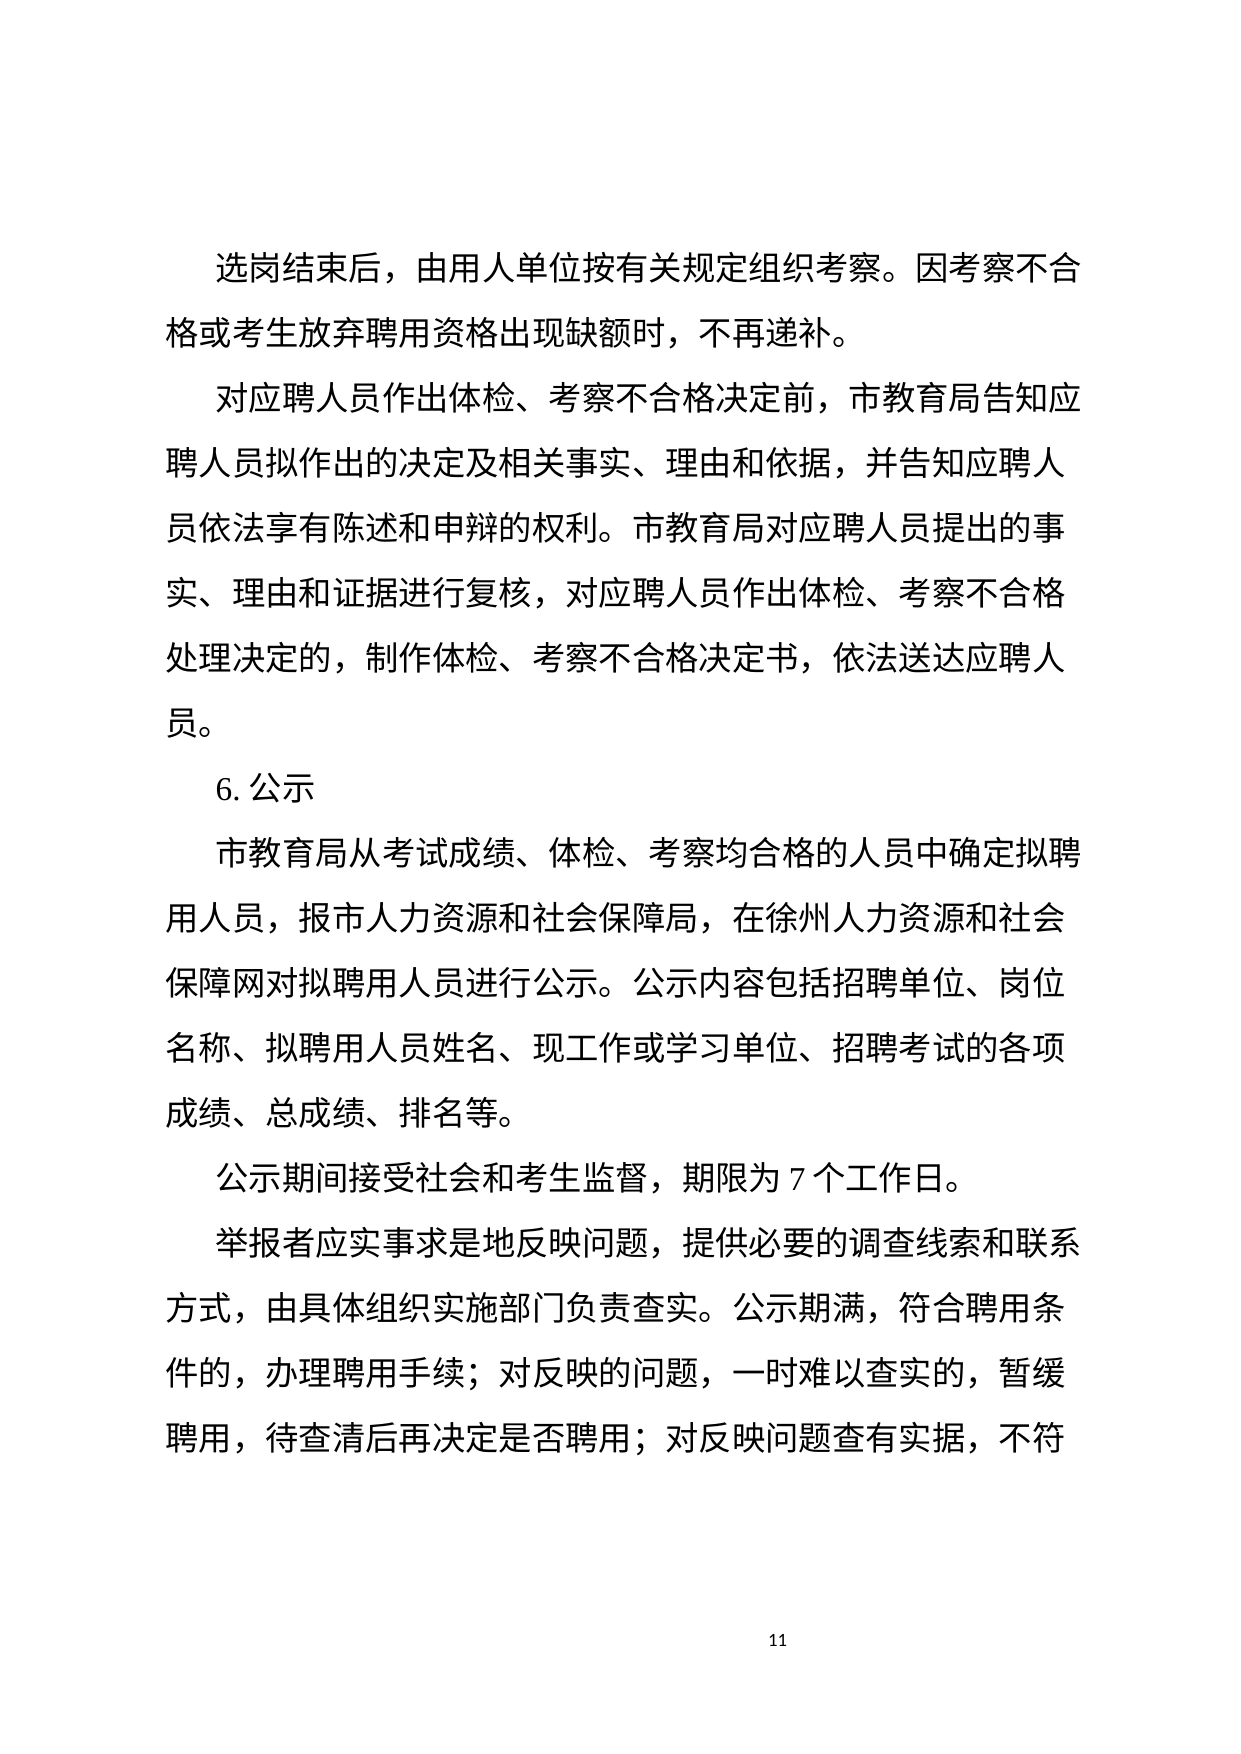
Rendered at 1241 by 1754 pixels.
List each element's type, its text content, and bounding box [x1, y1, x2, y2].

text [165, 1208, 1087, 1468]
text 市教育局从考试成绩、体检、考察均合格的人员中确定拟聘用人员，报市人力资源和社会保障局，在徐州人力资源和社会保障网对拟聘用人员进行公示。公示内容包括招聘单位、岗位名称、拟聘用人员姓名、现工作或学习单位、招聘考试的各项成绩、总成绩、排名等。 [165, 818, 1087, 1143]
text 6. 公示 [165, 753, 1087, 818]
text 对应聘人员作出体检、考察不合格决定前，市教育局告知应聘人员拟作出的决定及相关事实、理由和依据，并告知应聘人员依法享有陈述和申辩的权利。市教育局对应聘人员提出的事实、理由和证据进行复核，对应聘人员作出体检、考察不合格处理决定的，制作体检、考察不合格决定书，依法送达应聘人员。 [165, 363, 1087, 753]
text 公示期间接受社会和考生监督，期限为7个工作日。 [165, 1143, 1087, 1208]
text 选岗结束后，由用人单位按有关规定组织考察。因考察不合格或考生放弃聘用资格出现缺额时，不再递补。 [165, 233, 1087, 363]
